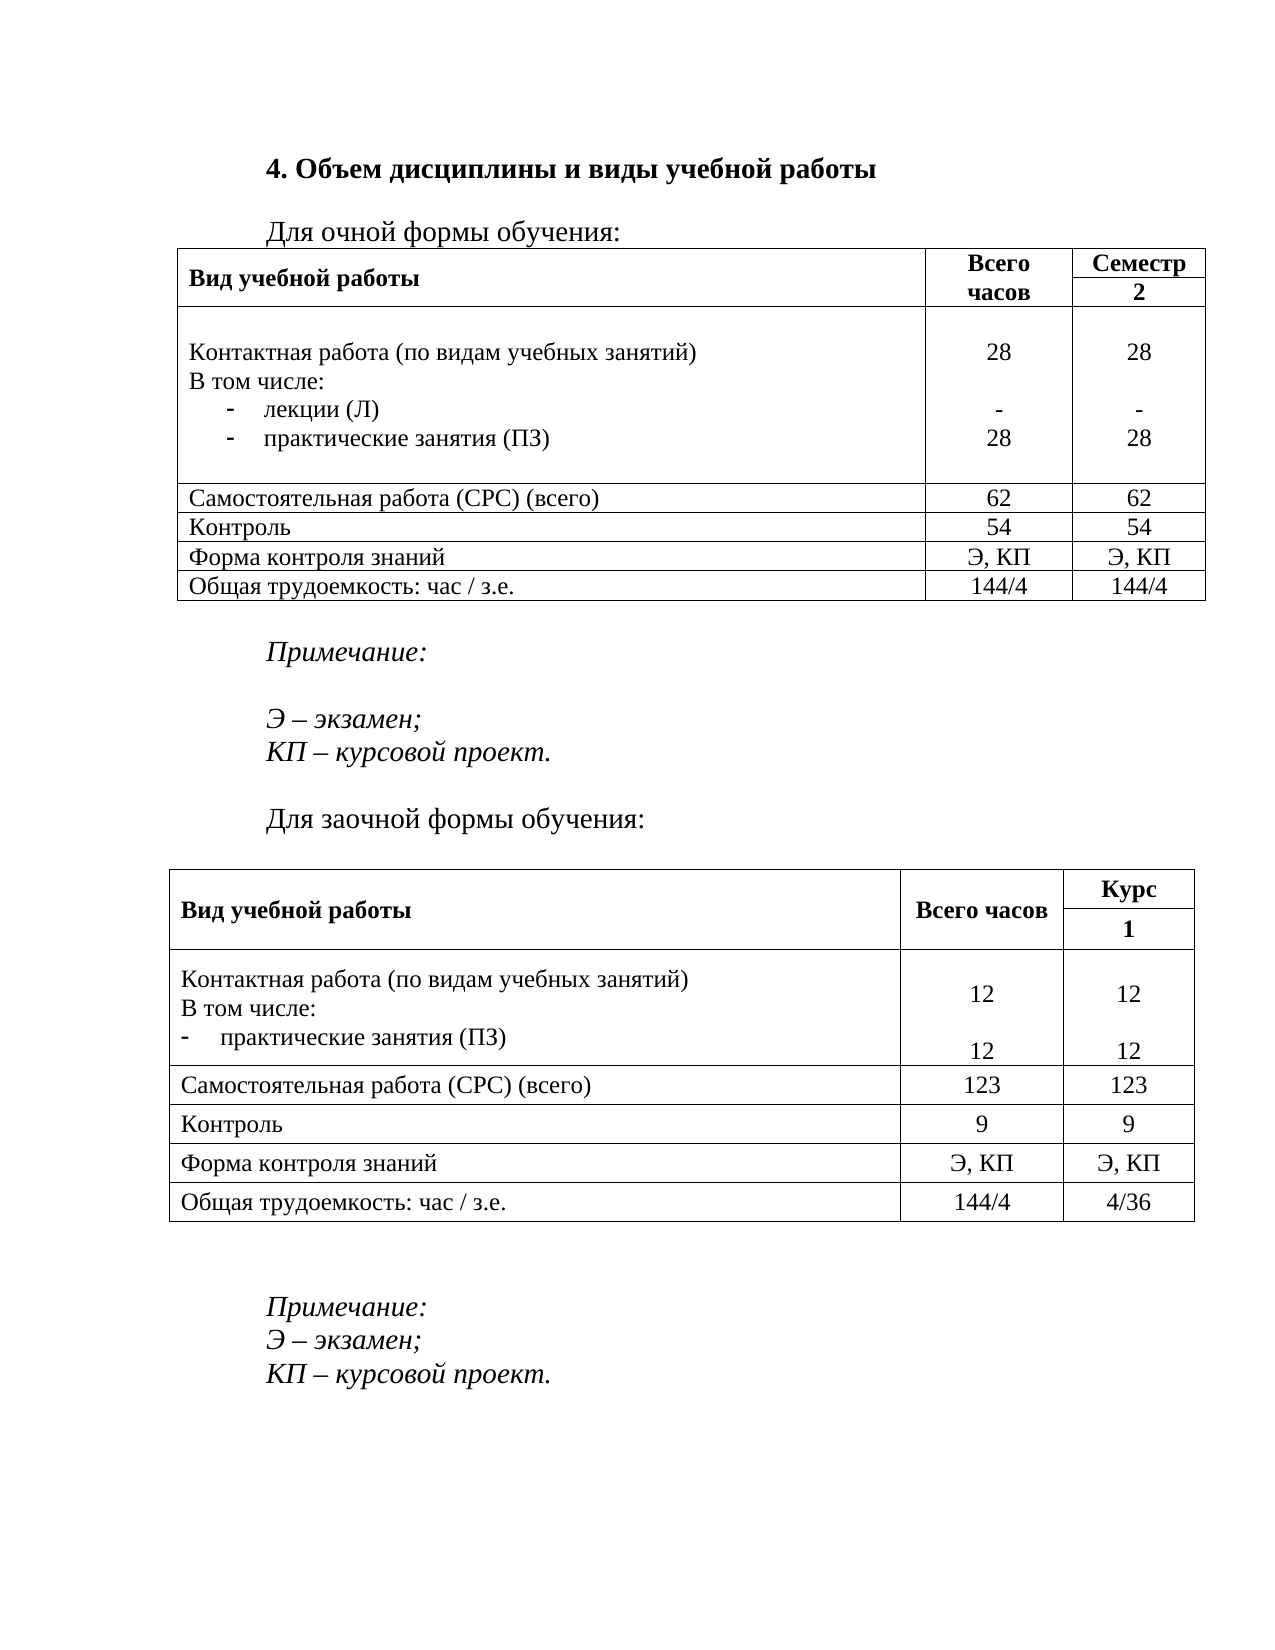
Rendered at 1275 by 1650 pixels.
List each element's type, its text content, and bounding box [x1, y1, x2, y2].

text Примечание: [177, 634, 1186, 667]
table_header Вид учебной работы [178, 249, 925, 306]
table_cell Контактная работа (по видам учебных занятий) В том числе: лекции (Л) практические занятия (ПЗ) [178, 307, 925, 483]
table_cell Контактная работа (по видам учебных занятий) В том числе: практические занятия (ПЗ) [170, 950, 900, 1065]
table_cell 9 [901, 1105, 1063, 1143]
table_cell Э, КП [1073, 542, 1205, 570]
table_cell 123 [1064, 1066, 1194, 1104]
table_cell 4/36 [1064, 1183, 1194, 1221]
table_cell Общая трудоемкость: час / з.е. [170, 1183, 900, 1221]
table_cell Самостоятельная работа (СРС) (всего) [178, 484, 925, 512]
table_cell Контроль [170, 1105, 900, 1143]
table_cell Э, КП [926, 542, 1072, 570]
table_cell Э, КП [901, 1144, 1063, 1182]
table_header Курс [1064, 870, 1194, 907]
table_cell Общая трудоемкость: час / з.е. [178, 571, 925, 600]
text Примечание: [177, 1289, 1186, 1322]
table_cell 54 [1073, 513, 1205, 541]
table_cell 12 12 [901, 950, 1063, 1065]
table_cell 9 [1064, 1105, 1194, 1143]
table_cell Форма контроля знаний [178, 542, 925, 570]
table_header Семестр [1073, 249, 1205, 277]
table_header Всего часов [901, 870, 1063, 949]
text КП – курсовой проект. [177, 734, 1186, 768]
table_cell 62 [926, 484, 1072, 512]
table_cell Форма контроля знаний [170, 1144, 900, 1182]
table_cell 54 [926, 513, 1072, 541]
table_cell 28 - 28 [926, 307, 1072, 483]
table_cell 2 [1073, 278, 1205, 306]
table_cell 144/4 [901, 1183, 1063, 1221]
table_cell Э, КП [1064, 1144, 1194, 1182]
table_header Вид учебной работы [170, 870, 900, 949]
table_cell 123 [901, 1066, 1063, 1104]
text КП – курсовой проект. [177, 1356, 1186, 1389]
table_header Всего часов [926, 249, 1072, 306]
table_cell 28 - 28 [1073, 307, 1205, 483]
table_cell 144/4 [1073, 571, 1205, 600]
table_cell Контроль [178, 513, 925, 541]
table_cell 12 12 [1064, 950, 1194, 1065]
table_cell Самостоятельная работа (СРС) (всего) [170, 1066, 900, 1104]
text Для заочной формы обучения: [177, 801, 1186, 835]
table_cell 144/4 [926, 571, 1072, 600]
text Э – экзамен; [177, 701, 1186, 734]
table_cell 1 [1064, 909, 1194, 949]
table_cell 62 [1073, 484, 1205, 512]
text Э – экзамен; [177, 1322, 1186, 1356]
text 4. Объем дисциплины и виды учебной работы [177, 152, 1186, 185]
text Для очной формы обучения: [177, 214, 1186, 247]
